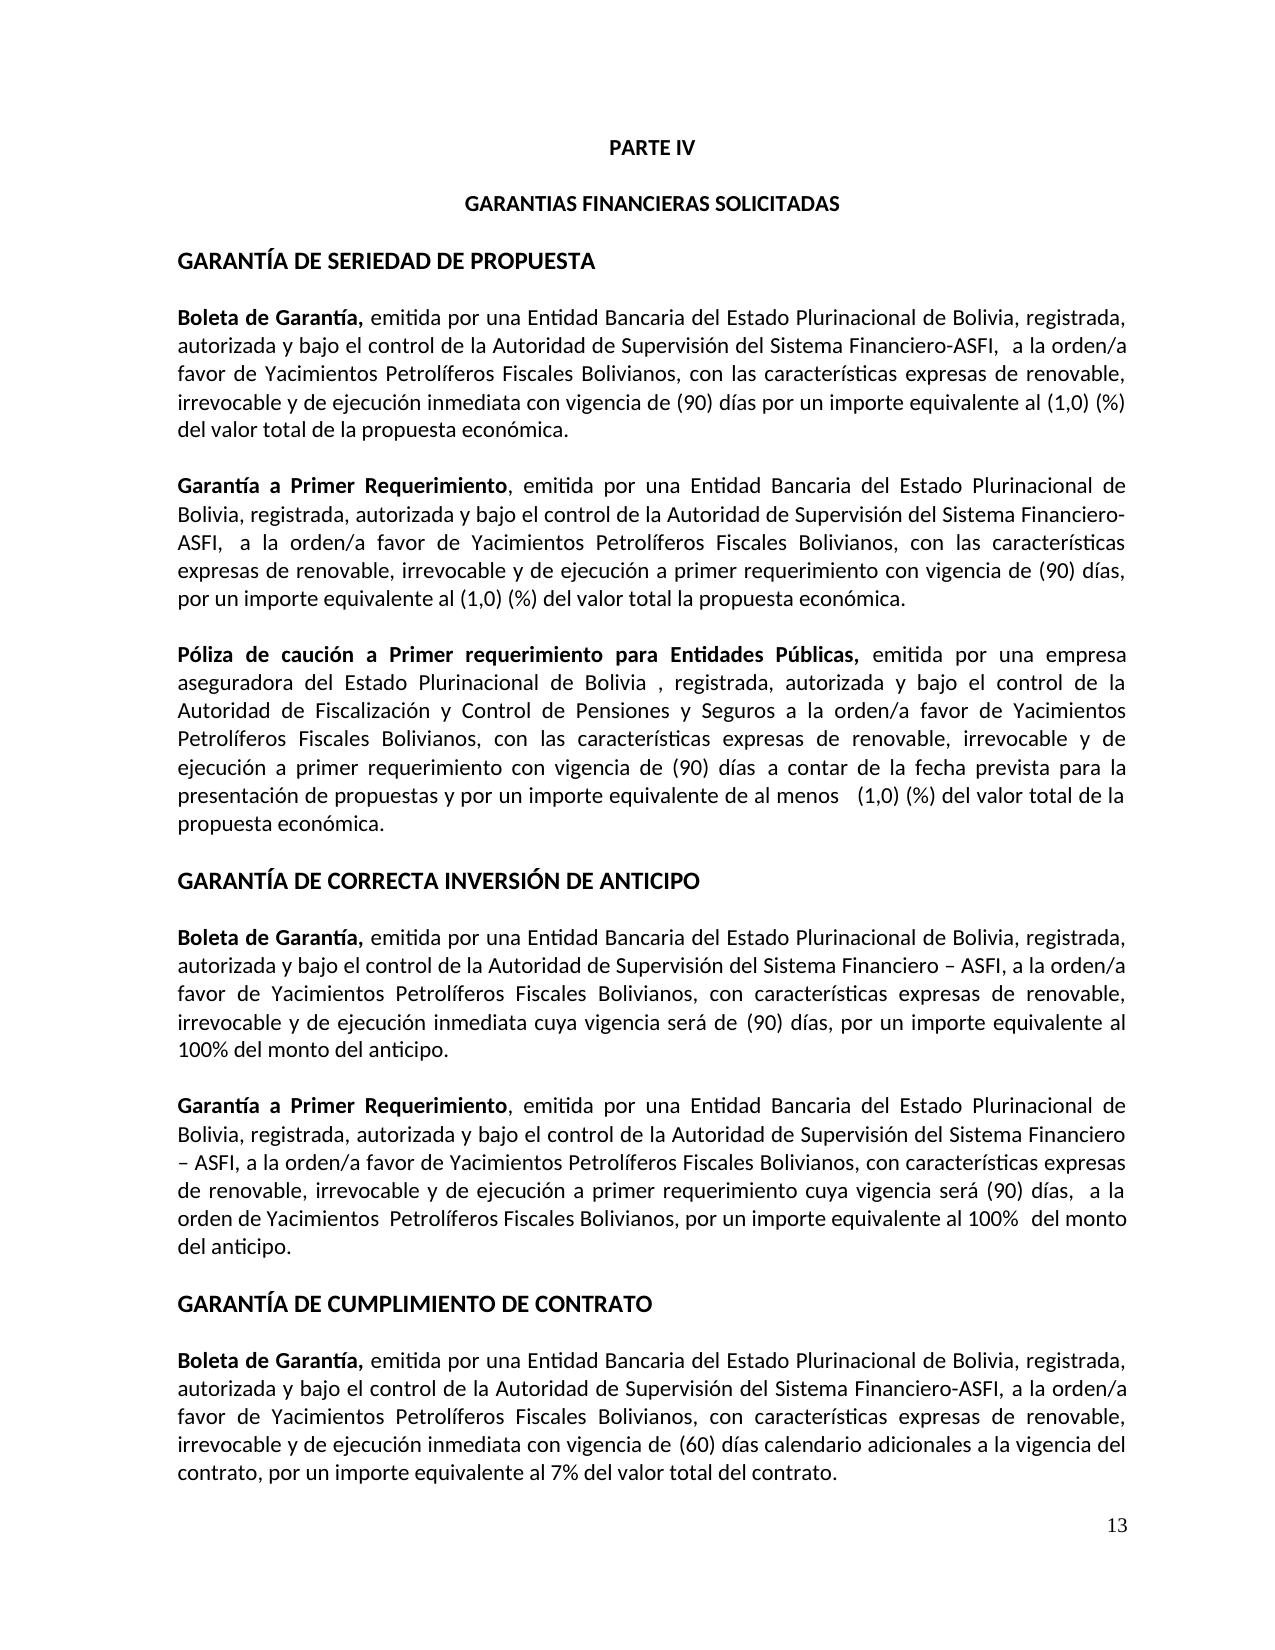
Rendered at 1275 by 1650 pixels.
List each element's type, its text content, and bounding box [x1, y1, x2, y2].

text GARANTIAS FINANCIERAS SOLICITADAS [177, 189, 1127, 217]
text Boleta de Garantía, emitida por una Entidad Bancaria del Estado Plurinacional de Bolivia, registrada, autorizada y bajo el control de la Autoridad de Supervisión del Sistema Financiero-ASFI, a la orden/a favor de Yacimientos Petrolíferos Fiscales Bolivianos, con características expresas de renovable, irrevocable y de ejecución inmediata con vigencia de (60) días calendario adicionales a la vigencia del contrato, por un importe equivalente al 7% del valor total del contrato. [177, 1346, 1127, 1486]
text Garantía a Primer Requerimiento, emitida por una Entidad Bancaria del Estado Plurinacional de Bolivia, registrada, autorizada y bajo el control de la Autoridad de Supervisión del Sistema Financiero-ASFI, a la orden/a favor de Yacimientos Petrolíferos Fiscales Bolivianos, con las características expresas de renovable, irrevocable y de ejecución a primer requerimiento con vigencia de (90) días, por un importe equivalente al (1,0) (%) del valor total la propuesta económica. [177, 472, 1127, 612]
text GARANTÍA DE CORRECTA INVERSIÓN DE ANTICIPO [177, 865, 1127, 896]
text Póliza de caución a Primer requerimiento para Entidades Públicas, emitida por una empresa aseguradora del Estado Plurinacional de Bolivia , registrada, autorizada y bajo el control de la Autoridad de Fiscalización y Control de Pensiones y Seguros a la orden/a favor de Yacimientos Petrolíferos Fiscales Bolivianos, con las características expresas de renovable, irrevocable y de ejecución a primer requerimiento con vigencia de (90) días a contar de la fecha prevista para la presentación de propuestas y por un importe equivalente de al menos (1,0) (%) del valor total de la propuesta económica. [177, 640, 1127, 837]
text Garantía a Primer Requerimiento, emitida por una Entidad Bancaria del Estado Plurinacional de Bolivia, registrada, autorizada y bajo el control de la Autoridad de Supervisión del Sistema Financiero – ASFI, a la orden/a favor de Yacimientos Petrolíferos Fiscales Bolivianos, con características expresas de renovable, irrevocable y de ejecución a primer requerimiento cuya vigencia será (90) días, a la orden de Yacimientos Petrolíferos Fiscales Bolivianos, por un importe equivalente al 100% del monto del anticipo. [177, 1092, 1127, 1260]
text Boleta de Garantía, emitida por una Entidad Bancaria del Estado Plurinacional de Bolivia, registrada, autorizada y bajo el control de la Autoridad de Supervisión del Sistema Financiero-ASFI, a la orden/a favor de Yacimientos Petrolíferos Fiscales Bolivianos, con las características expresas de renovable, irrevocable y de ejecución inmediata con vigencia de (90) días por un importe equivalente al (1,0) (%) del valor total de la propuesta económica. [177, 303, 1127, 444]
text GARANTÍA DE SERIEDAD DE PROPUESTA [177, 245, 1127, 276]
text GARANTÍA DE CUMPLIMIENTO DE CONTRATO [177, 1288, 1127, 1318]
text Boleta de Garantía, emitida por una Entidad Bancaria del Estado Plurinacional de Bolivia, registrada, autorizada y bajo el control de la Autoridad de Supervisión del Sistema Financiero – ASFI, a la orden/a favor de Yacimientos Petrolíferos Fiscales Bolivianos, con características expresas de renovable, irrevocable y de ejecución inmediata cuya vigencia será de (90) días, por un importe equivalente al 100% del monto del anticipo. [177, 923, 1127, 1064]
text PARTE IV [177, 133, 1127, 161]
